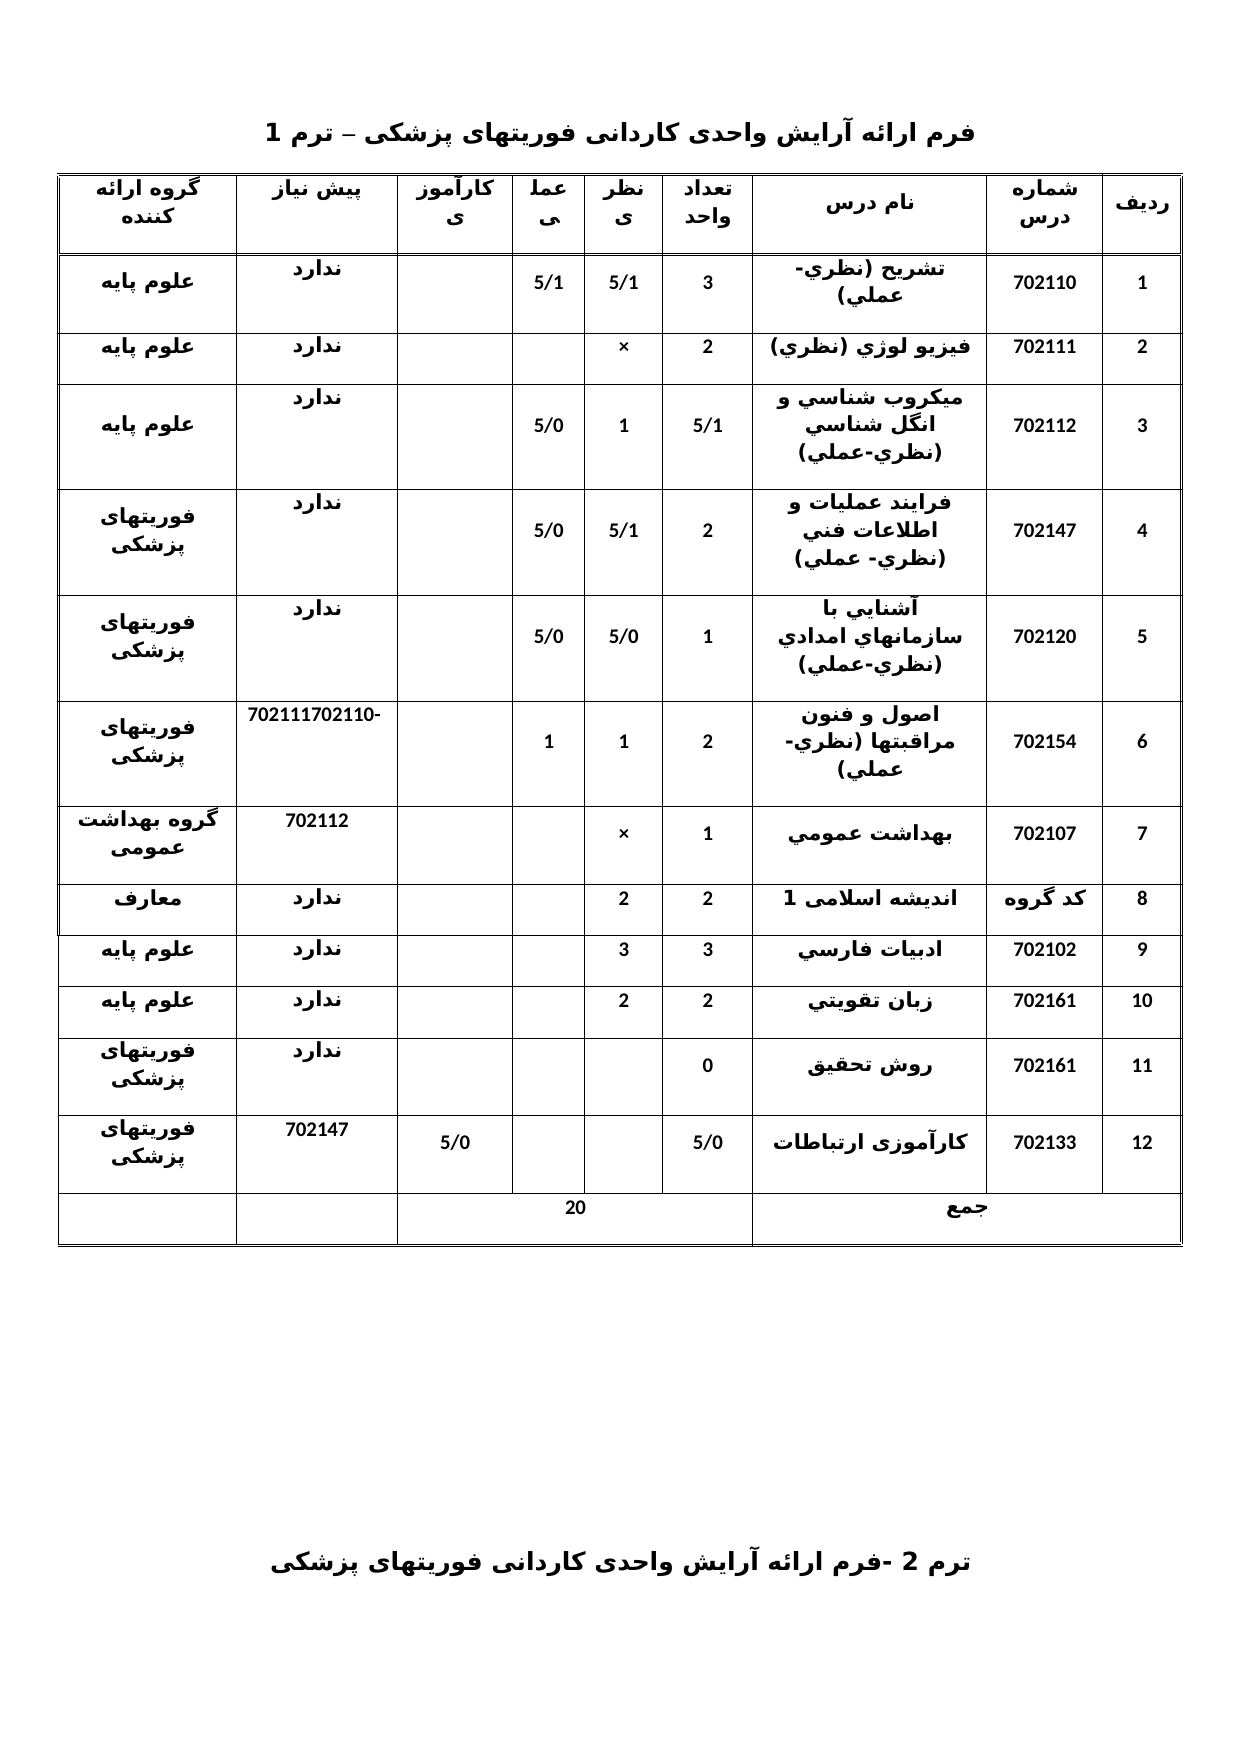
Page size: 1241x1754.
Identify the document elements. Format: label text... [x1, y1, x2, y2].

table_cell 702161 [987, 1039, 1102, 1115]
table_cell 702112 [237, 807, 397, 884]
table_cell 20 [398, 1194, 752, 1244]
table_cell کد گروه [987, 885, 1102, 935]
table_header نظری [585, 176, 662, 253]
table_cell [398, 596, 512, 701]
table_cell [398, 385, 512, 489]
table_cell 702110 [987, 256, 1102, 332]
table_cell 5/0 [398, 1116, 512, 1193]
table_cell 6 [1103, 702, 1180, 806]
table_cell [513, 1039, 584, 1115]
table_cell 702111 [987, 334, 1102, 384]
table_cell 9 [1103, 936, 1180, 986]
table_cell [513, 936, 584, 986]
table_cell ندارد [237, 987, 397, 1037]
table_cell 702154 [987, 702, 1102, 806]
table_cell [398, 936, 512, 986]
table_cell 1 [513, 702, 584, 806]
table_header تعداد واحد [663, 176, 752, 253]
table_cell 702107 [987, 807, 1102, 884]
table_cell ندارد [237, 256, 397, 332]
table_cell 0 [663, 1039, 752, 1115]
table_cell 5/0 [513, 596, 584, 701]
table_cell [237, 1194, 397, 1244]
table_cell فوریتهای پزشکی [60, 596, 236, 701]
table_cell 5 [1103, 596, 1180, 701]
table_cell گروه بهداشت عمومی [60, 807, 236, 884]
table_cell [398, 807, 512, 884]
table_header نام درس [753, 176, 986, 253]
table_cell [513, 807, 584, 884]
table_cell فوریتهای پزشکی [60, 490, 236, 595]
table_cell [513, 987, 584, 1037]
table_cell 10 [1103, 987, 1180, 1037]
table_cell ندارد [237, 885, 397, 935]
table_cell ندارد [237, 1039, 397, 1115]
table_cell ميكروب شناسي و انگل شناسي (نظري-عملي) [753, 385, 986, 489]
table_header پیش نیاز [237, 176, 397, 253]
table_cell 2 [663, 334, 752, 384]
table_cell جمع [753, 1194, 1181, 1244]
table_header کارآموزی [398, 176, 512, 253]
table_cell [398, 256, 512, 332]
table_cell 3 [585, 936, 662, 986]
table_cell علوم پایه [60, 256, 236, 332]
table_cell 702120 [987, 596, 1102, 701]
table_cell 2 [585, 987, 662, 1037]
table_cell 5/0 [513, 385, 584, 489]
table_cell 1 [585, 702, 662, 806]
table_cell 2 [663, 885, 752, 935]
table_cell فرايند عمليات و اطلاعات فني (نظري- عملي) [753, 490, 986, 595]
table_cell علوم پایه [59, 987, 236, 1037]
table_cell اندیشه اسلامی 1 [753, 885, 986, 935]
table_cell معارف [60, 885, 236, 935]
table_cell آشنايي با سازمانهاي امدادي (نظري-عملي) [753, 596, 986, 701]
table_cell 5/0 [513, 490, 584, 595]
table_cell [513, 334, 584, 384]
table_cell 8 [1103, 885, 1180, 935]
table_header ردیف [1103, 176, 1181, 253]
table_cell [585, 1039, 662, 1115]
table_cell علوم پایه [60, 385, 236, 489]
table_header گروه ارائه کننده [59, 176, 236, 253]
table_cell ندارد [237, 385, 397, 489]
table_cell فيزيو لوژي (نظري) [753, 334, 986, 384]
table_cell بهداشت عمومي [753, 807, 986, 884]
table_cell 2 [663, 702, 752, 806]
table_cell [398, 885, 512, 935]
table_cell ندارد [237, 490, 397, 595]
table_cell [398, 987, 512, 1037]
text ترم 2 -فرم ارائه آرایش واحدی کاردانی فوریتهای پزشکی [150, 1547, 1090, 1576]
table_cell روش تحقيق [753, 1039, 986, 1115]
table_cell 5/0 [585, 596, 662, 701]
table_cell [585, 1116, 662, 1193]
table_cell 702133 [987, 1116, 1102, 1193]
table_cell اصول و فنون مراقبتها (نظري- عملي) [753, 702, 986, 806]
table_cell 702111 702110- [237, 702, 397, 806]
table_cell زبان تقويتي [753, 987, 986, 1037]
table_cell 1 [585, 385, 662, 489]
table_cell فوریتهای پزشکی [60, 702, 236, 806]
table_cell علوم پایه [59, 936, 236, 986]
table_cell ادبيات فارسي [753, 936, 986, 986]
table_cell 5/1 [663, 385, 752, 489]
table_header شماره درس [987, 176, 1102, 253]
table_cell ندارد [237, 936, 397, 986]
table_cell 1 [1103, 256, 1180, 332]
table_cell 1 [663, 807, 752, 884]
table_cell 12 [1103, 1116, 1180, 1193]
table_cell 3 [663, 256, 752, 332]
table_cell 7 [1103, 807, 1180, 884]
table_cell ندارد [237, 596, 397, 701]
table_cell 4 [1103, 490, 1180, 595]
table_cell فوریتهای پزشکی [59, 1116, 236, 1193]
table_cell × [585, 334, 662, 384]
table_cell 702147 [987, 490, 1102, 595]
table_cell [398, 490, 512, 595]
table_cell 2 [1103, 334, 1180, 384]
table_cell تشريح (نظري-عملي) [753, 256, 986, 332]
table_cell 702102 [987, 936, 1102, 986]
table_cell × [585, 807, 662, 884]
table_cell [59, 1194, 236, 1244]
table_cell [398, 702, 512, 806]
table_cell 1 [663, 596, 752, 701]
table_cell فوریتهای پزشکی [59, 1039, 236, 1115]
table_cell 2 [663, 987, 752, 1037]
table_cell 11 [1103, 1039, 1180, 1115]
table_cell ندارد [237, 334, 397, 384]
table_cell 702161 [987, 987, 1102, 1037]
table_cell 3 [663, 936, 752, 986]
table_cell 5/0 [663, 1116, 752, 1193]
table_cell کارآموزی ارتباطات [753, 1116, 986, 1193]
table_cell 5/1 [513, 256, 584, 332]
table_cell [398, 334, 512, 384]
table_cell علوم پایه [60, 334, 236, 384]
table_cell 702147 [237, 1116, 397, 1193]
table_cell 5/1 [585, 256, 662, 332]
table_header عملی [513, 176, 584, 253]
table_cell [398, 1039, 512, 1115]
table_cell 702112 [987, 385, 1102, 489]
table_cell 3 [1103, 385, 1180, 489]
table_cell [513, 885, 584, 935]
table_cell 2 [663, 490, 752, 595]
table_cell 2 [585, 885, 662, 935]
table_cell [513, 1116, 584, 1193]
text فرم ارائه آرایش واحدی کاردانی فوریتهای پزشکی – ترم 1 [150, 118, 1090, 147]
table_cell 5/1 [585, 490, 662, 595]
